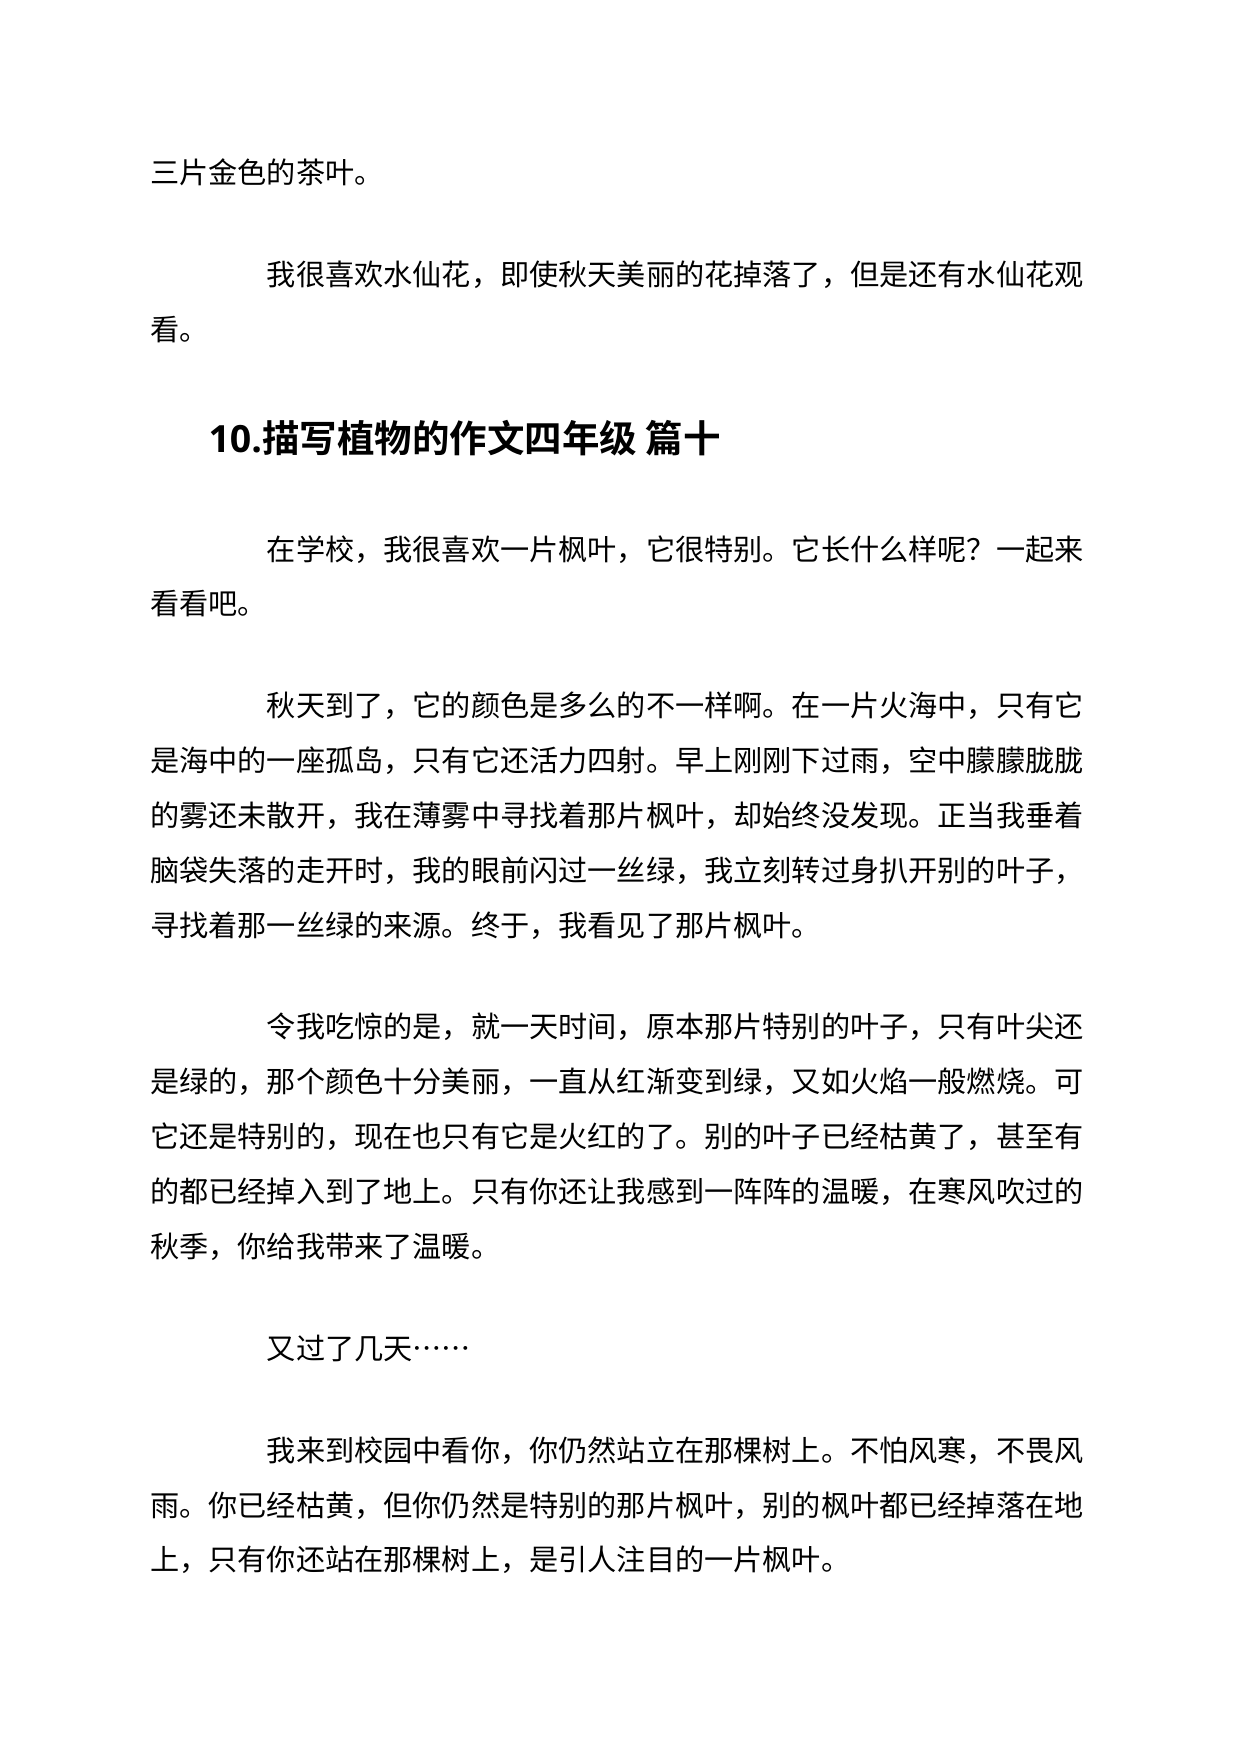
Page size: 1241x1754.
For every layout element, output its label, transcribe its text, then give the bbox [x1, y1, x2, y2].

text 令我吃惊的是，就一天时间，原本那片特别的叶子，只有叶尖还是绿的，那个颜色十分美丽，一直从红渐变到绿，又如火焰一般燃烧。可它还是特别的，现在也只有它是火红的了。别的叶子已经枯黄了，甚至有的都已经掉入到了地上。只有你还让我感到一阵阵的温暖，在寒风吹过的秋季，你给我带来了温暖。 [150, 1004, 1090, 1266]
text 10.描写植物的作文四年级 篇十 [150, 408, 1090, 463]
text 又过了几天…… [150, 1325, 1090, 1368]
text 秋天到了，它的颜色是多么的不一样啊。在一片火海中，只有它是海中的一座孤岛，只有它还活力四射。早上刚刚下过雨，空中朦朦胧胧的雾还未散开，我在薄雾中寻找着那片枫叶，却始终没发现。正当我垂着脑袋失落的走开时，我的眼前闪过一丝绿，我立刻转过身扒开别的叶子，寻找着那一丝绿的来源。终于，我看见了那片枫叶。 [150, 683, 1090, 944]
text 在学校，我很喜欢一片枫叶，它很特别。它长什么样呢？一起来看看吧。 [150, 526, 1090, 623]
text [150, 150, 1090, 192]
text 我很喜欢水仙花，即使秋天美丽的花掉落了，但是还有水仙花观看。 [150, 252, 1090, 349]
text 我来到校园中看你，你仍然站立在那棵树上。不怕风寒，不畏风雨。你已经枯黄，但你仍然是特别的那片枫叶，别的枫叶都已经掉落在地上，只有你还站在那棵树上，是引人注目的一片枫叶。 [150, 1427, 1090, 1579]
